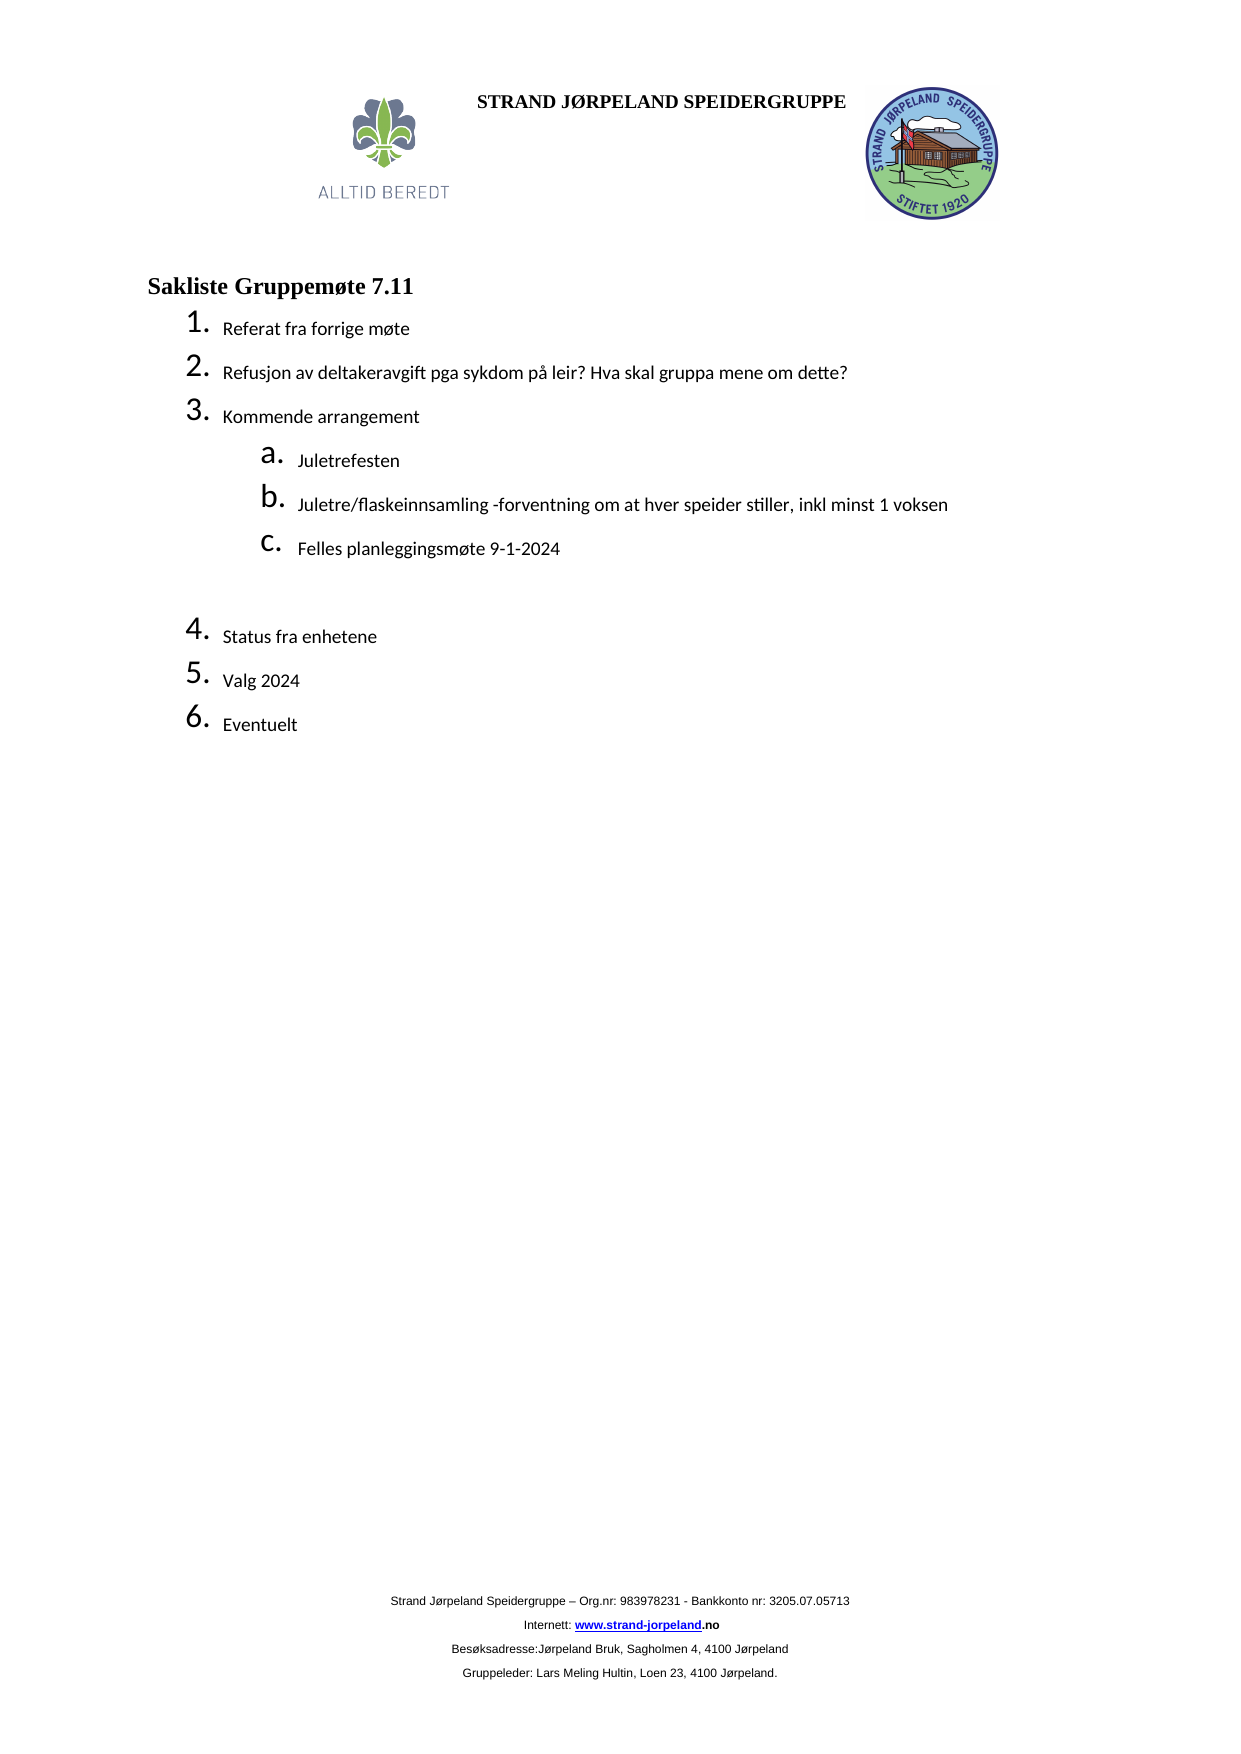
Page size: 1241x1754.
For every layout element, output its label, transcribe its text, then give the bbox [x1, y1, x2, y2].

text Sakliste Gruppemøte 7.11 [147, 252, 1093, 299]
list Referat fra forrige møte [185, 300, 1093, 340]
list Refusjon av deltakeravgift pga sykdom på leir? Hva skal gruppa mene om dette? [185, 344, 1093, 384]
list Juletrefesten [260, 432, 1093, 472]
picture [864, 85, 1000, 221]
picture [299, 73, 468, 221]
list Kommende arrangement [185, 388, 1093, 428]
list Status fra enhetene [185, 607, 1093, 648]
list Felles planleggingsmøte 9-1-2024 [260, 519, 1093, 560]
list Valg 2024 [185, 651, 1093, 692]
list Juletre/flaskeinnsamling -forventning om at hver speider stiller, inkl minst 1 voksen [260, 476, 1093, 516]
list Eventuelt [185, 695, 1093, 736]
